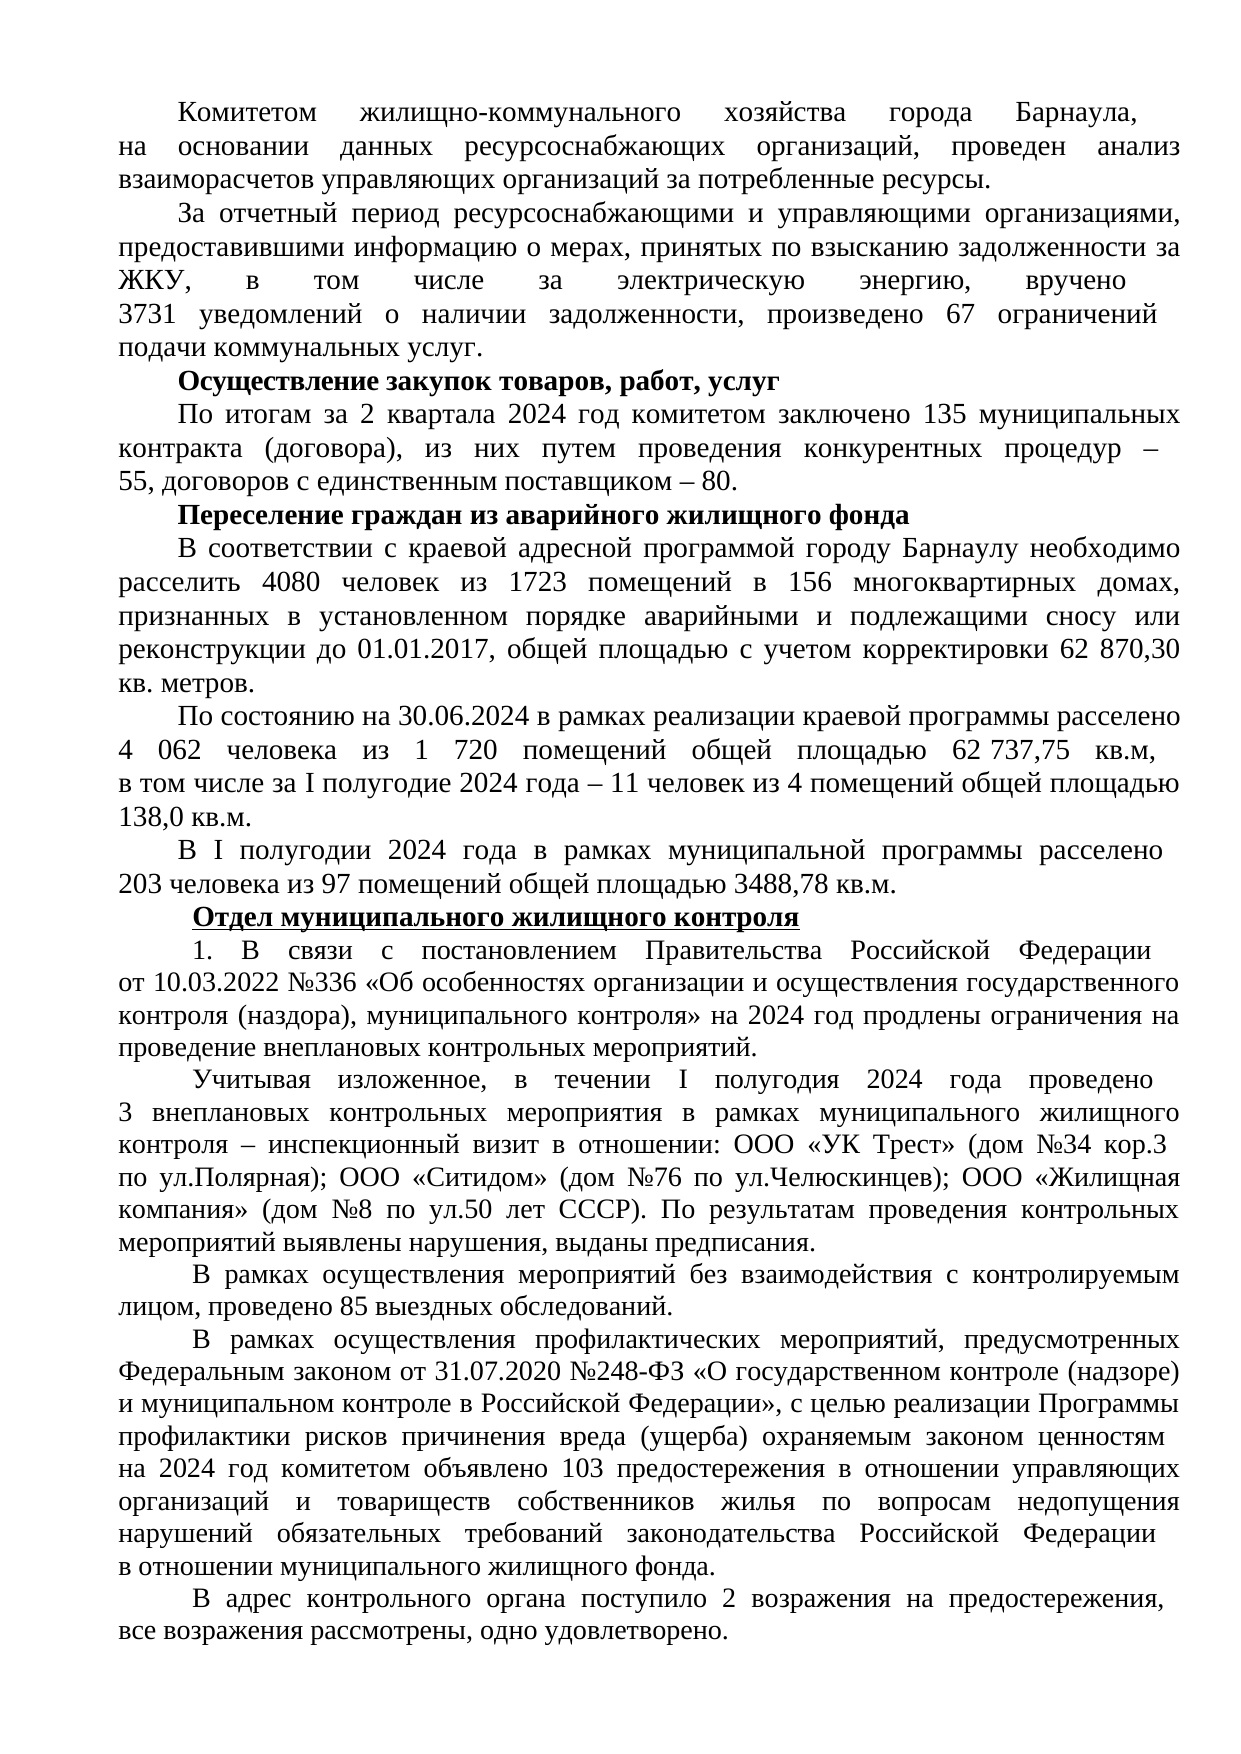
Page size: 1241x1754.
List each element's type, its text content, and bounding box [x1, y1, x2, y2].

list Отдел муниципального жилищного контроля [192, 899, 1181, 933]
text В соответствии с краевой адресной программой городу Барнаулу необходимо расселить 4080 человек из 1723 помещений в 156 многоквартирных домах, признанных в установленном порядке аварийными и подлежащими сносу или реконструкции до 01.01.2017, общей площадью с учетом корректировки 62 870,30 кв. метров. [118, 531, 1181, 698]
text По итогам за 2 квартала 2024 год комитетом заключено 135 муниципальных контракта (договора), из них путем проведения конкурентных процедур – 55, договоров с единственным поставщиком – 80. [118, 396, 1181, 497]
text В рамках осуществления мероприятий без взаимодействия с контролируемым лицом, проведено 85 выездных обследований. [118, 1257, 1181, 1322]
text В I полугодии 2024 года в рамках муниципальной программы расселено 203 человека из 97 помещений общей площадью 3488,78 кв.м. [118, 832, 1181, 899]
text 1. В связи с постановлением Правительства Российской Федерации от 10.03.2022 №336 «Об особенностях организации и осуществления государственного контроля (наздора), муниципального контроля» на 2024 год продлены ограничения на проведение внеплановых контрольных мероприятий. [118, 933, 1181, 1063]
text За отчетный период ресурсоснабжающими и управляющими организациями, предоставившими информацию о мерах, принятых по взысканию задолженности за ЖКУ, в том числе за электрическую энергию, вручено 3731 уведомлений о наличии задолженности, произведено 67 ограничений подачи коммунальных услуг. [118, 195, 1181, 363]
text По состоянию на 30.06.2024 в рамках реализации краевой программы расселено 4 062 человека из 1 720 помещений общей площадью 62 737,75 кв.м, в том числе за I полугодие 2024 года – 11 человек из 4 помещений общей площадью 138,0 кв.м. [118, 698, 1181, 832]
text В рамках осуществления профилактических мероприятий, предусмотренных Федеральным законом от 31.07.2020 №248-ФЗ «О государственном контроле (надзоре) и муниципальном контроле в Российской Федерации», с целью реализации Программы профилактики рисков причинения вреда (ущерба) охраняемым законом ценностям на 2024 год комитетом объявлено 103 предостережения в отношении управляющих организаций и товариществ собственников жилья по вопросам недопущения нарушений обязательных требований законодательства Российской Федерации в отношении муниципального жилищного фонда. [118, 1322, 1181, 1581]
text Осуществление закупок товаров, работ, услуг [118, 363, 1181, 396]
text Учитывая изложенное, в течении I полугодия 2024 года проведено 3 внеплановых контрольных мероприятия в рамках муниципального жилищного контроля – инспекционный визит в отношении: ООО «УК Трест» (дом №34 кор.3 по ул.Полярная); ООО «Ситидом» (дом №76 по ул.Челюскинцев); ООО «Жилищная компания» (дом №8 по ул.50 лет СССР). По результатам проведения контрольных мероприятий выявлены нарушения, выданы предписания. [118, 1063, 1181, 1257]
text Переселение граждан из аварийного жилищного фонда [118, 497, 1181, 531]
text В адрес контрольного органа поступило 2 возражения на предостережения, все возражения рассмотрены, одно удовлетворено. [118, 1581, 1181, 1646]
text Комитетом жилищно-коммунального хозяйства города Барнаула, на основании данных ресурсоснабжающих организаций, проведен анализ взаиморасчетов управляющих организаций за потребленные ресурсы. [118, 94, 1181, 195]
